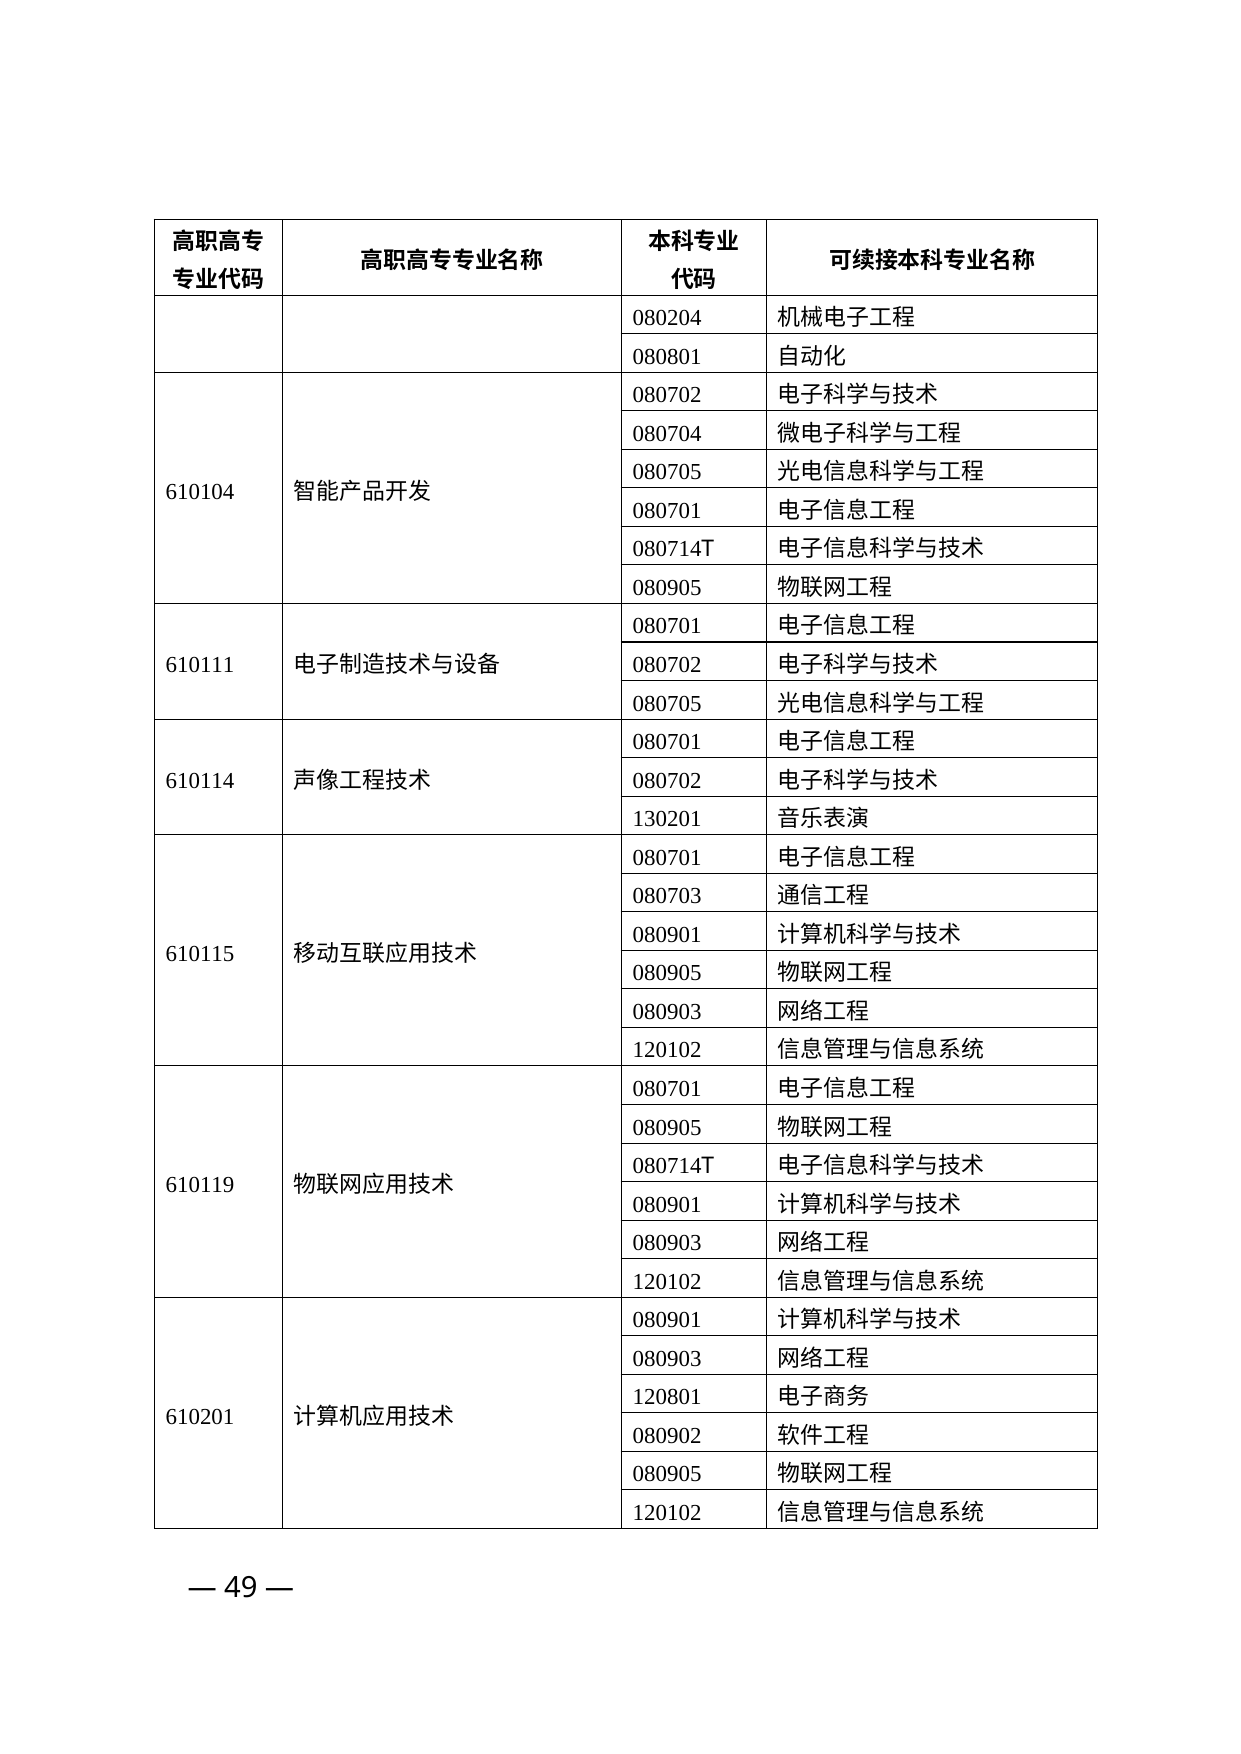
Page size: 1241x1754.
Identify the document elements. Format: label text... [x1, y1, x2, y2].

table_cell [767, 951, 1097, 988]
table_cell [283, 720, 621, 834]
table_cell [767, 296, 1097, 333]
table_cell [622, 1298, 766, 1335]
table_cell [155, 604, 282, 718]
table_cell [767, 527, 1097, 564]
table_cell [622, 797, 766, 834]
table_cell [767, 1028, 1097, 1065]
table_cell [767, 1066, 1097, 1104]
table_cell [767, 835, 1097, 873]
table_header 高职高专专业名称 [283, 220, 621, 294]
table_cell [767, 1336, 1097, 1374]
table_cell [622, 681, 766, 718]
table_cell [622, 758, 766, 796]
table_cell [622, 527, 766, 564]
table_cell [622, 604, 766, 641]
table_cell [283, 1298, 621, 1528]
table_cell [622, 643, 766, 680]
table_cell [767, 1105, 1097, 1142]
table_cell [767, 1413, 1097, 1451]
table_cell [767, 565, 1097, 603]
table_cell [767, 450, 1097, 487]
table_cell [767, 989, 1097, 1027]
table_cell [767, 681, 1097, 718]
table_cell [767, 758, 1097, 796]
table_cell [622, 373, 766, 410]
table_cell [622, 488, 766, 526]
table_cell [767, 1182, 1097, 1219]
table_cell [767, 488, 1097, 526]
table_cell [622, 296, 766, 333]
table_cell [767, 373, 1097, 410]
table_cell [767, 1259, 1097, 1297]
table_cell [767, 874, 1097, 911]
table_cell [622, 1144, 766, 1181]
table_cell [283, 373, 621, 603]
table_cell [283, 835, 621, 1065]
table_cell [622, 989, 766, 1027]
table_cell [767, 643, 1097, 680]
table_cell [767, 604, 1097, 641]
table_header 高职高专专业代码 [155, 220, 282, 294]
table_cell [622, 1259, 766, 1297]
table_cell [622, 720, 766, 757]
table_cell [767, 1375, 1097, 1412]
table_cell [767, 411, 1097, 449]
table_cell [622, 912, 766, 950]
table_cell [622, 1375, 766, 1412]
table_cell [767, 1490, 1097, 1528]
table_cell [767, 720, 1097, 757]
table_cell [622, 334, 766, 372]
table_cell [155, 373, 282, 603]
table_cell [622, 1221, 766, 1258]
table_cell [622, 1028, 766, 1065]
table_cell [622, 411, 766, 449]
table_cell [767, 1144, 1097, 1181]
table_header 可续接本科专业名称 [767, 220, 1097, 294]
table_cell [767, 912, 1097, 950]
table_header 本科专业 代码 [622, 220, 766, 294]
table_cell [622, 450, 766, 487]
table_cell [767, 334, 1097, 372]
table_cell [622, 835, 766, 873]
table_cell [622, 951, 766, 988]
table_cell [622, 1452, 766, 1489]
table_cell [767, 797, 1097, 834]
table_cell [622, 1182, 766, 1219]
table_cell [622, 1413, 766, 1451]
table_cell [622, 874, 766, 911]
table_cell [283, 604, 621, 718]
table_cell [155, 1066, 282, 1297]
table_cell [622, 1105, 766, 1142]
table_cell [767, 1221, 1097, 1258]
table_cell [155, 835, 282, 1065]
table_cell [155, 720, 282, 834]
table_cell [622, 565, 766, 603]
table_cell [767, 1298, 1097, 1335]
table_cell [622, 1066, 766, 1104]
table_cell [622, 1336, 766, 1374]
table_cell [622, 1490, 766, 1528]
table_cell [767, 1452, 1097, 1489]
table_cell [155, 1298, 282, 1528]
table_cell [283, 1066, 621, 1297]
